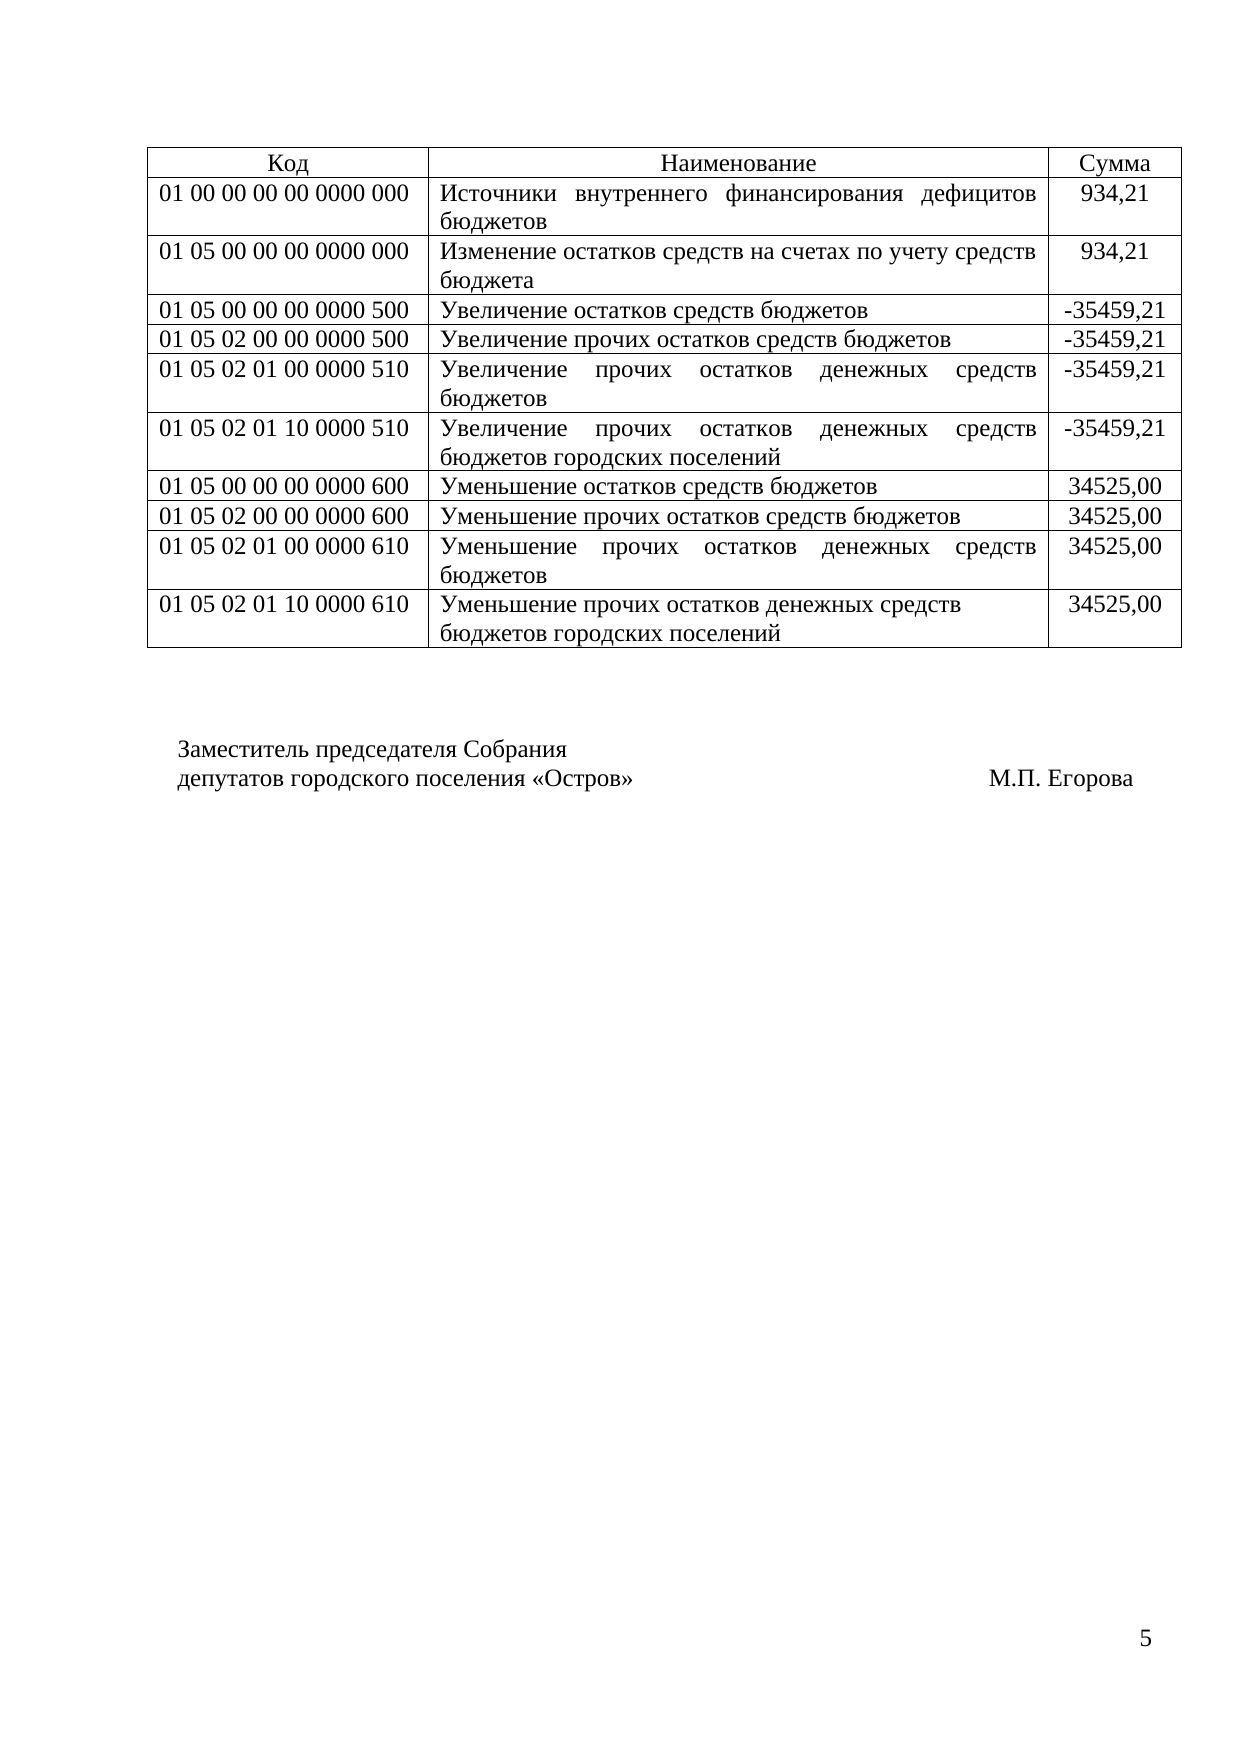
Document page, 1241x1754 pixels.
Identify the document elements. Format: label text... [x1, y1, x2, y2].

table_cell Источники внутреннего финансирования дефицитов бюджетов [429, 178, 1048, 235]
table_cell Уменьшение прочих остатков денежных средств бюджетов [429, 531, 1048, 588]
table_cell 934,21 [1049, 178, 1181, 235]
table_cell -35459,21 [1049, 295, 1181, 323]
table_cell 34525,00 [1049, 531, 1181, 588]
text депутатов городского поселения «Остров» М.П. Егорова [177, 763, 1152, 792]
table_cell 01 05 02 01 00 0000 510 [148, 354, 428, 412]
table_header Сумма [1049, 148, 1181, 177]
table_cell Уменьшение прочих остатков денежных средств бюджетов городских поселений [429, 590, 1048, 647]
table_cell 01 05 00 00 00 0000 500 [148, 295, 428, 323]
table_cell 01 05 02 01 10 0000 610 [148, 590, 428, 647]
table_header Наименование [429, 148, 1048, 177]
table_cell 01 05 02 01 10 0000 510 [148, 413, 428, 470]
table_cell 01 05 02 01 00 0000 610 [148, 531, 428, 588]
table_cell 01 00 00 00 00 0000 000 [148, 178, 428, 235]
table_cell 01 05 00 00 00 0000 000 [148, 236, 428, 294]
table_cell Уменьшение прочих остатков средств бюджетов [429, 501, 1048, 530]
table_cell 01 05 02 00 00 0000 600 [148, 501, 428, 530]
table_cell 34525,00 [1049, 501, 1181, 530]
table_cell 01 05 00 00 00 0000 600 [148, 471, 428, 500]
table_header Код [148, 148, 428, 177]
table_cell Увеличение прочих остатков средств бюджетов [429, 325, 1048, 353]
text Заместитель председателя Собрания [177, 734, 1152, 763]
table_cell Увеличение прочих остатков денежных средств бюджетов [429, 354, 1048, 412]
table_cell -35459,21 [1049, 354, 1181, 412]
table_cell 01 05 02 00 00 0000 500 [148, 325, 428, 353]
table_cell Увеличение остатков средств бюджетов [429, 295, 1048, 323]
table_cell 934,21 [1049, 236, 1181, 294]
table_cell Уменьшение остатков средств бюджетов [429, 471, 1048, 500]
table_cell -35459,21 [1049, 413, 1181, 470]
table_cell Изменение остатков средств на счетах по учету средств бюджета [429, 236, 1048, 294]
table_cell 34525,00 [1049, 471, 1181, 500]
table_cell Увеличение прочих остатков денежных средств бюджетов городских поселений [429, 413, 1048, 470]
table_cell 34525,00 [1049, 590, 1181, 647]
table_cell -35459,21 [1049, 325, 1181, 353]
